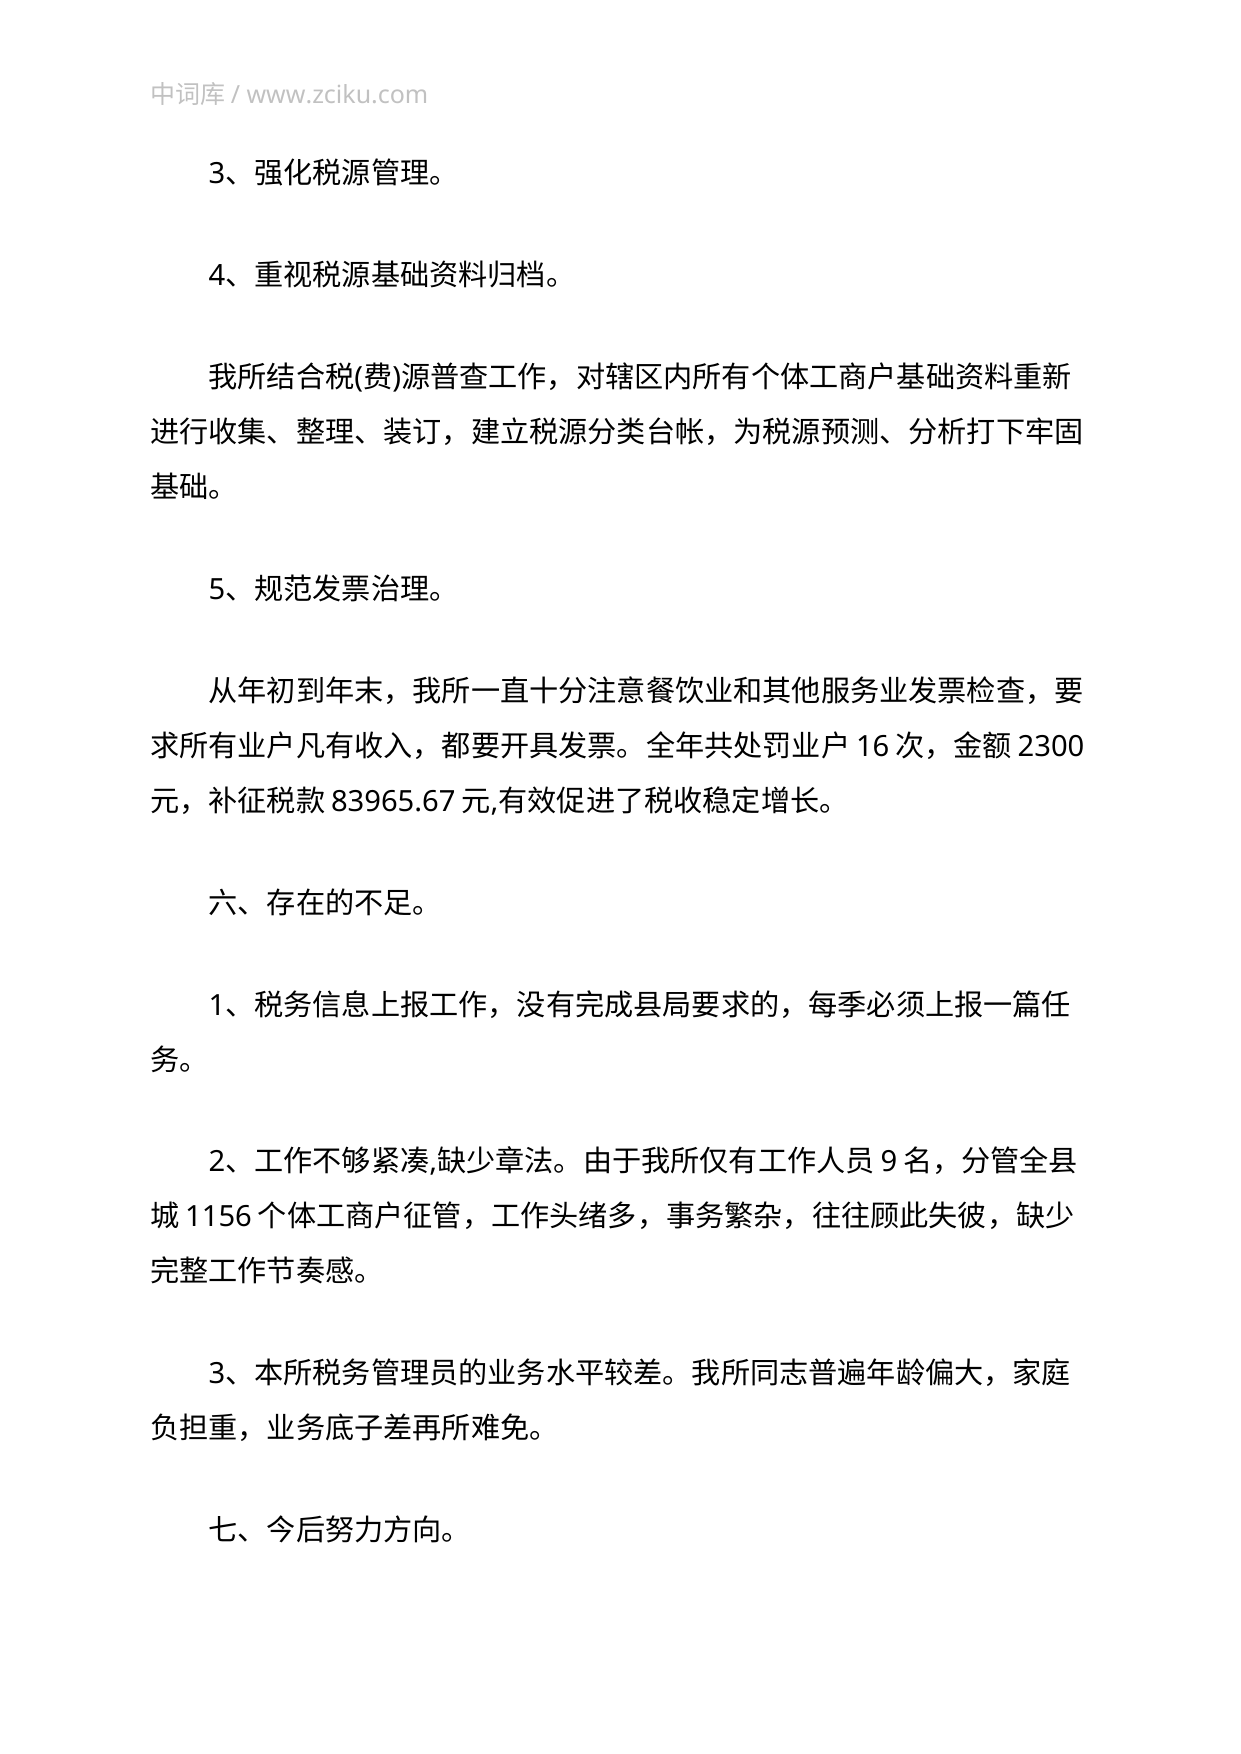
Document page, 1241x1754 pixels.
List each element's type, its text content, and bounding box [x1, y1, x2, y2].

text 4、重视税源基础资料归档。 [150, 252, 1090, 294]
text 七、今后努力方向。 [150, 1507, 1090, 1549]
text 3、强化税源管理。 [150, 150, 1090, 192]
text 六、存在的不足。 [150, 879, 1090, 922]
text 从年初到年末，我所一直十分注意餐饮业和其他服务业发票检查，要求所有业户凡有收入，都要开具发票。全年共处罚业户16次，金额2300元，补征税款83965.67元,有效促进了税收稳定增长。 [150, 668, 1090, 820]
text 1、税务信息上报工作，没有完成县局要求的，每季必须上报一篇任务。 [150, 981, 1090, 1078]
text 我所结合税(费)源普查工作，对辖区内所有个体工商户基础资料重新进行收集、整理、装订，建立税源分类台帐，为税源预测、分析打下牢固基础。 [150, 354, 1090, 506]
text 3、本所税务管理员的业务水平较差。我所同志普遍年龄偏大，家庭负担重，业务底子差再所难免。 [150, 1350, 1090, 1447]
text 2、工作不够紧凑,缺少章法。由于我所仅有工作人员9名，分管全县城1156个体工商户征管，工作头绪多，事务繁杂，往往顾此失彼，缺少完整工作节奏感。 [150, 1138, 1090, 1290]
text 5、规范发票治理。 [150, 566, 1090, 608]
